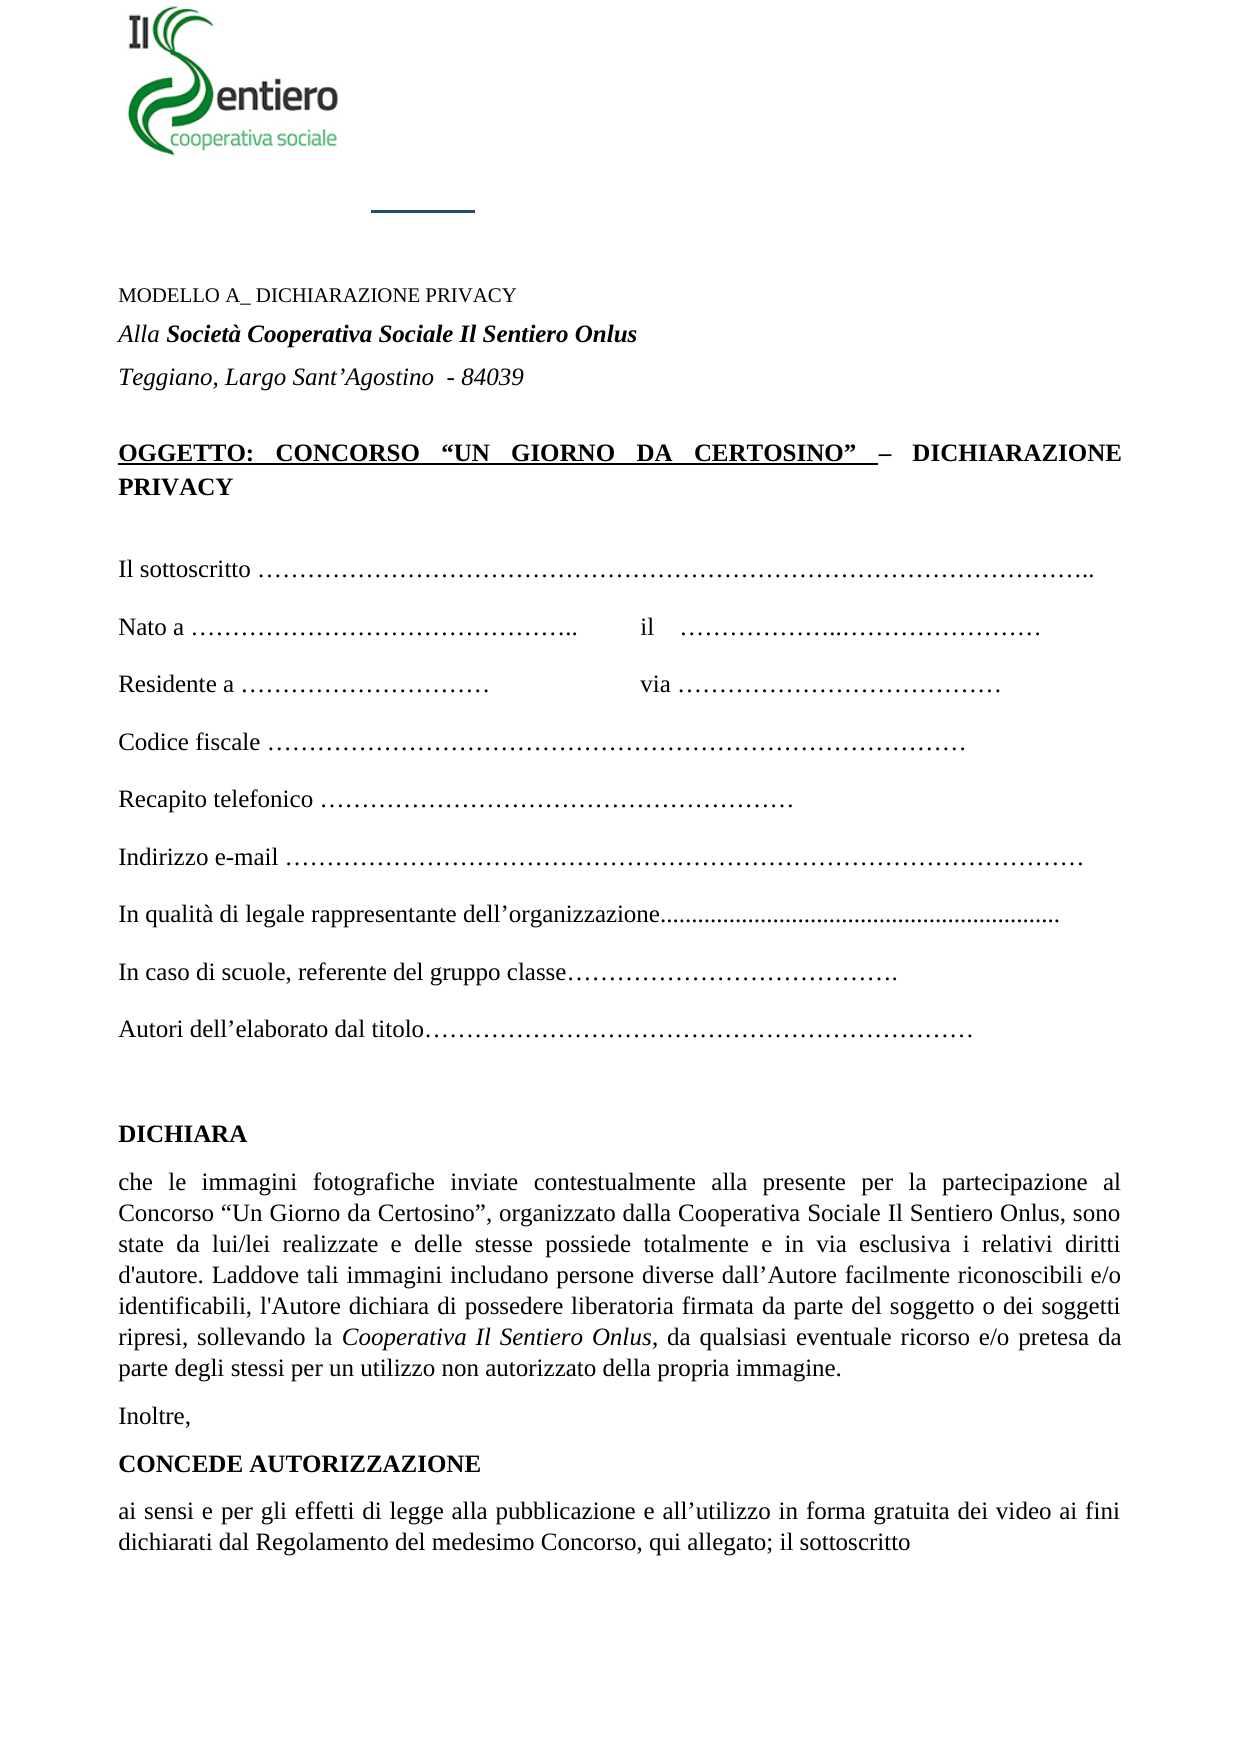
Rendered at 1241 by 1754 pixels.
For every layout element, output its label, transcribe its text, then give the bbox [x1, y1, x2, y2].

text Nato a ……………………………………….. il ………………..…………………… [118, 612, 1122, 640]
text MODELLO A_ DICHIARAZIONE PRIVACY [118, 283, 1122, 307]
text Codice fiscale ………………………………………………………………………… [118, 727, 1122, 755]
text DICHIARA [118, 1119, 1122, 1148]
picture [121, 0, 348, 162]
text ai sensi e per gli effetti di legge alla pubblicazione e all’utilizzo in forma gratuita dei video ai fini dichiarati dal Regolamento del medesimo Concorso, qui allegato; il sottoscritto [118, 1496, 1122, 1556]
text Alla Società Cooperativa Sociale Il Sentiero Onlus [118, 319, 1122, 348]
text Autori dell’elaborato dal titolo………………………………………………………… [118, 1014, 1122, 1043]
text Recapito telefonico ………………………………………………… [118, 784, 1122, 813]
text In qualità di legale rappresentante dell’organizzazione................................................................ [118, 899, 1122, 928]
text Teggiano, Largo Sant’Agostino - 84039 [118, 362, 1122, 391]
text In caso di scuole, referente del gruppo classe…………………………………. [118, 957, 1122, 985]
text Indirizzo e-mail …………………………………………………………………………………… [118, 842, 1122, 870]
text Inoltre, [118, 1401, 1122, 1430]
text Residente a ………………………… via ………………………………… [118, 669, 1122, 698]
text Il sottoscritto ……………………………………………………………………………………….. [118, 554, 1122, 583]
text CONCEDE AUTORIZZAZIONE [118, 1449, 1122, 1477]
text che le immagini fotografiche inviate contestualmente alla presente per la partecipazione al Concorso “Un Giorno da Certosino”, organizzato dalla Cooperativa Sociale Il Sentiero Onlus, sono state da lui/lei realizzate e delle stesse possiede totalmente e in via esclusiva i relativi diritti d'autore. Laddove tali immagini includano persone diverse dall’Autore facilmente riconoscibili e/o identificabili, l'Autore dichiara di possedere liberatoria firmata da parte del soggetto o dei soggetti ripresi, sollevando la Cooperativa Il Sentiero Onlus, da qualsiasi eventuale ricorso e/o pretesa da parte degli stessi per un utilizzo non autorizzato della propria immagine. [118, 1167, 1122, 1382]
text OGGETTO: CONCORSO “UN GIORNO DA CERTOSINO” – DICHIARAZIONE PRIVACY [118, 438, 1122, 500]
